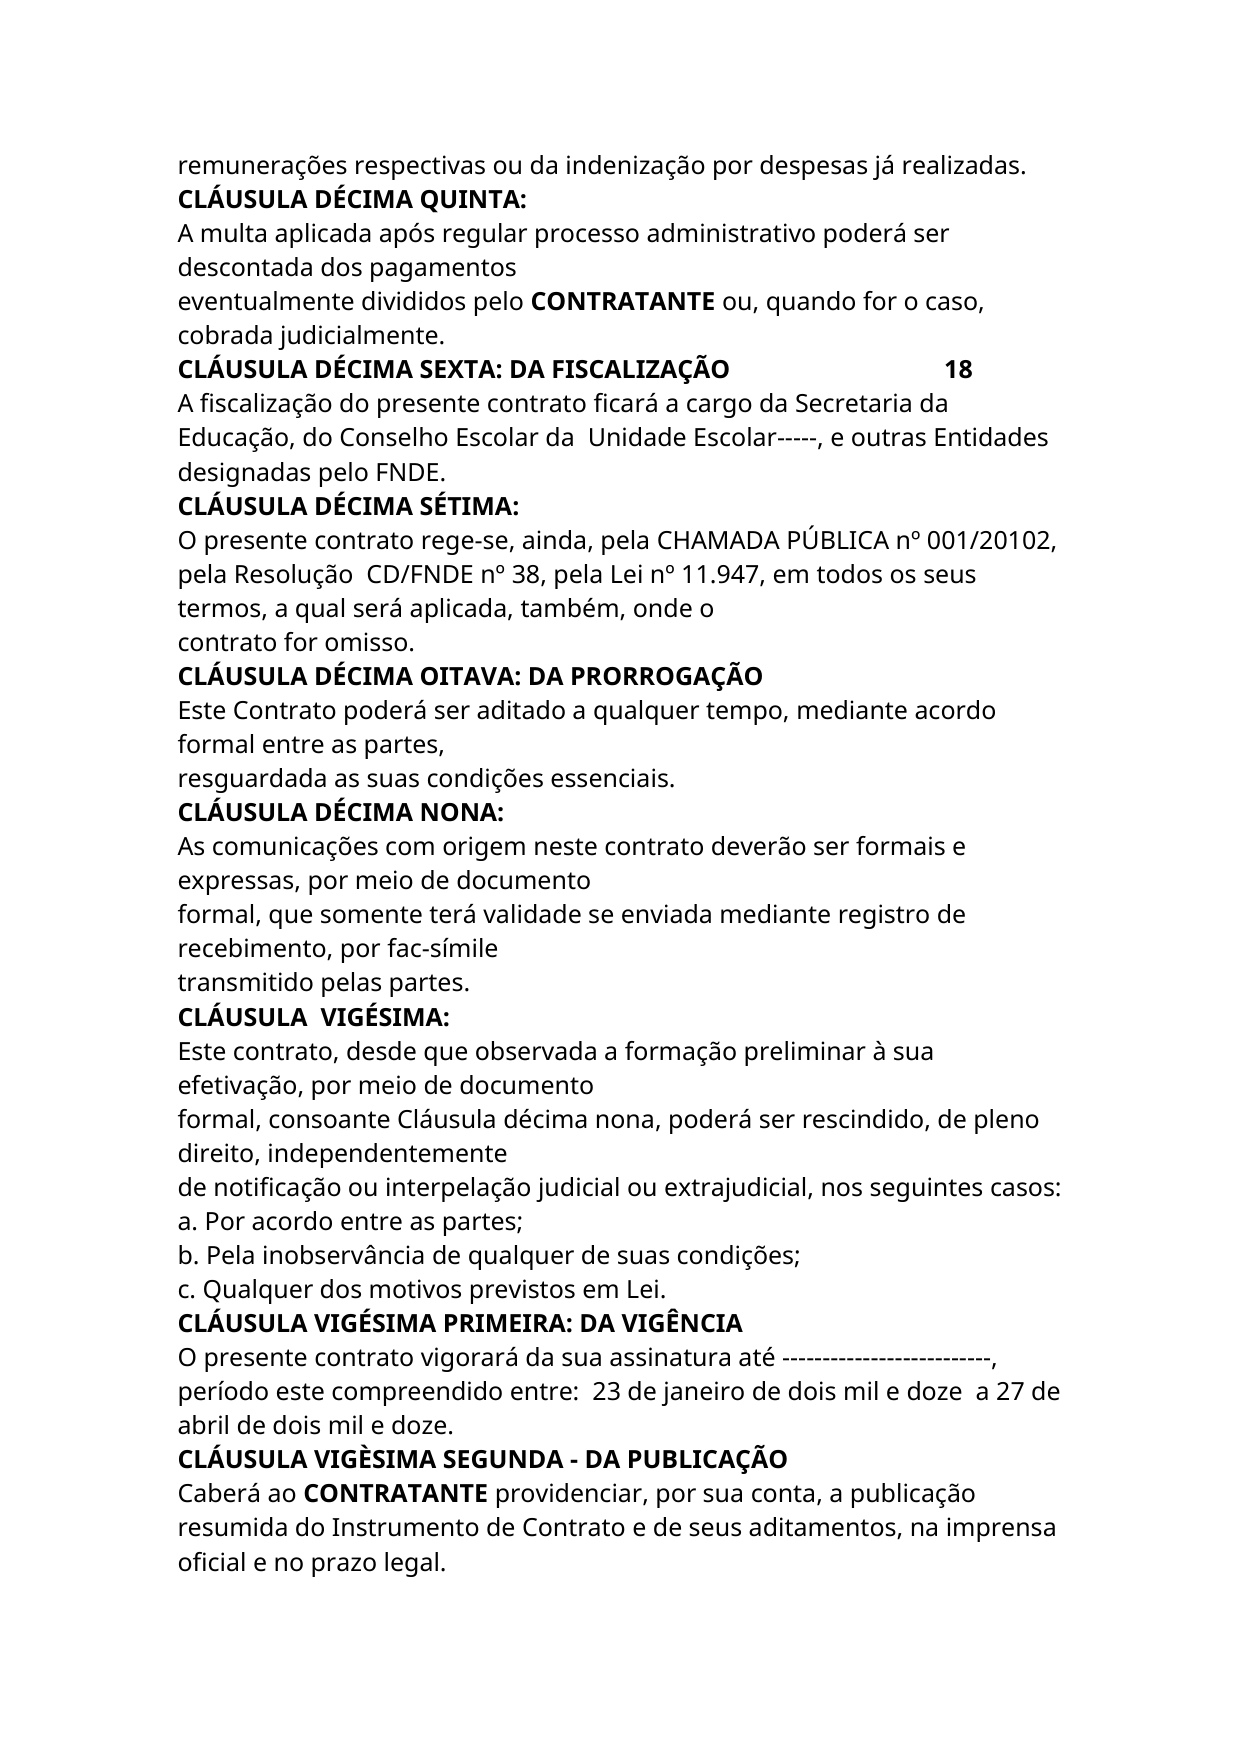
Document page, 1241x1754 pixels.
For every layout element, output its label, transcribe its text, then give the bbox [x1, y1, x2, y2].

text CLÁUSULA VIGÉSIMA: [177, 999, 1063, 1033]
text As comunicações com origem neste contrato deverão ser formais e expressas, por meio de documento [177, 829, 1063, 897]
text CLÁUSULA DÉCIMA SÉTIMA: [177, 488, 1063, 522]
text formal, que somente terá validade se enviada mediante registro de recebimento, por fac-símile [177, 897, 1063, 965]
text resguardada as suas condições essenciais. [177, 761, 1063, 795]
text de notificação ou interpelação judicial ou extrajudicial, nos seguintes casos: [177, 1169, 1063, 1203]
text A multa aplicada após regular processo administrativo poderá ser descontada dos pagamentos [177, 216, 1063, 284]
text CLÁUSULA VIGÉSIMA PRIMEIRA: DA VIGÊNCIA [177, 1306, 1063, 1340]
text CLÁUSULA DÉCIMA NONA: [177, 795, 1063, 829]
text formal, consoante Cláusula décima nona, poderá ser rescindido, de pleno direito, independentemente [177, 1101, 1063, 1169]
text Este contrato, desde que observada a formação preliminar à sua efetivação, por meio de documento [177, 1033, 1063, 1101]
text CLÁUSULA DÉCIMA QUINTA: [177, 182, 1063, 216]
text Caberá ao CONTRATANTE providenciar, por sua conta, a publicação resumida do Instrumento de Contrato e de seus aditamentos, na imprensa oficial e no prazo legal. [177, 1476, 1063, 1578]
text b. Pela inobservância de qualquer de suas condições; [177, 1238, 1063, 1272]
text A fiscalização do presente contrato ficará a cargo da Secretaria da Educação, do Conselho Escolar da Unidade Escolar-----, e outras Entidades designadas pelo FNDE. [177, 386, 1063, 488]
text contrato for omisso. [177, 624, 1063, 658]
text a. Por acordo entre as partes; [177, 1203, 1063, 1238]
text transmitido pelas partes. [177, 965, 1063, 999]
text CLÁUSULA DÉCIMA OITAVA: DA PRORROGAÇÃO [177, 658, 1063, 693]
text c. Qualquer dos motivos previstos em Lei. [177, 1272, 1063, 1306]
text O presente contrato vigorará da sua assinatura até --------------------------, período este compreendido entre: 23 de janeiro de dois mil e doze a 27 de abril de dois mil e doze. [177, 1340, 1063, 1442]
text eventualmente divididos pelo CONTRATANTE ou, quando for o caso, cobrada judicialmente. [177, 284, 1063, 352]
text remunerações respectivas ou da indenização por despesas já realizadas. [177, 148, 1063, 182]
text CLÁUSULA VIGÈSIMA SEGUNDA - DA PUBLICAÇÃO [177, 1442, 1063, 1476]
text CLÁUSULA DÉCIMA SEXTA: DA FISCALIZAÇÃO 18 [177, 352, 1063, 386]
text O presente contrato rege-se, ainda, pela CHAMADA PÚBLICA nº 001/20102, pela Resolução CD/FNDE nº 38, pela Lei nº 11.947, em todos os seus termos, a qual será aplicada, também, onde o [177, 522, 1063, 624]
text Este Contrato poderá ser aditado a qualquer tempo, mediante acordo formal entre as partes, [177, 693, 1063, 761]
